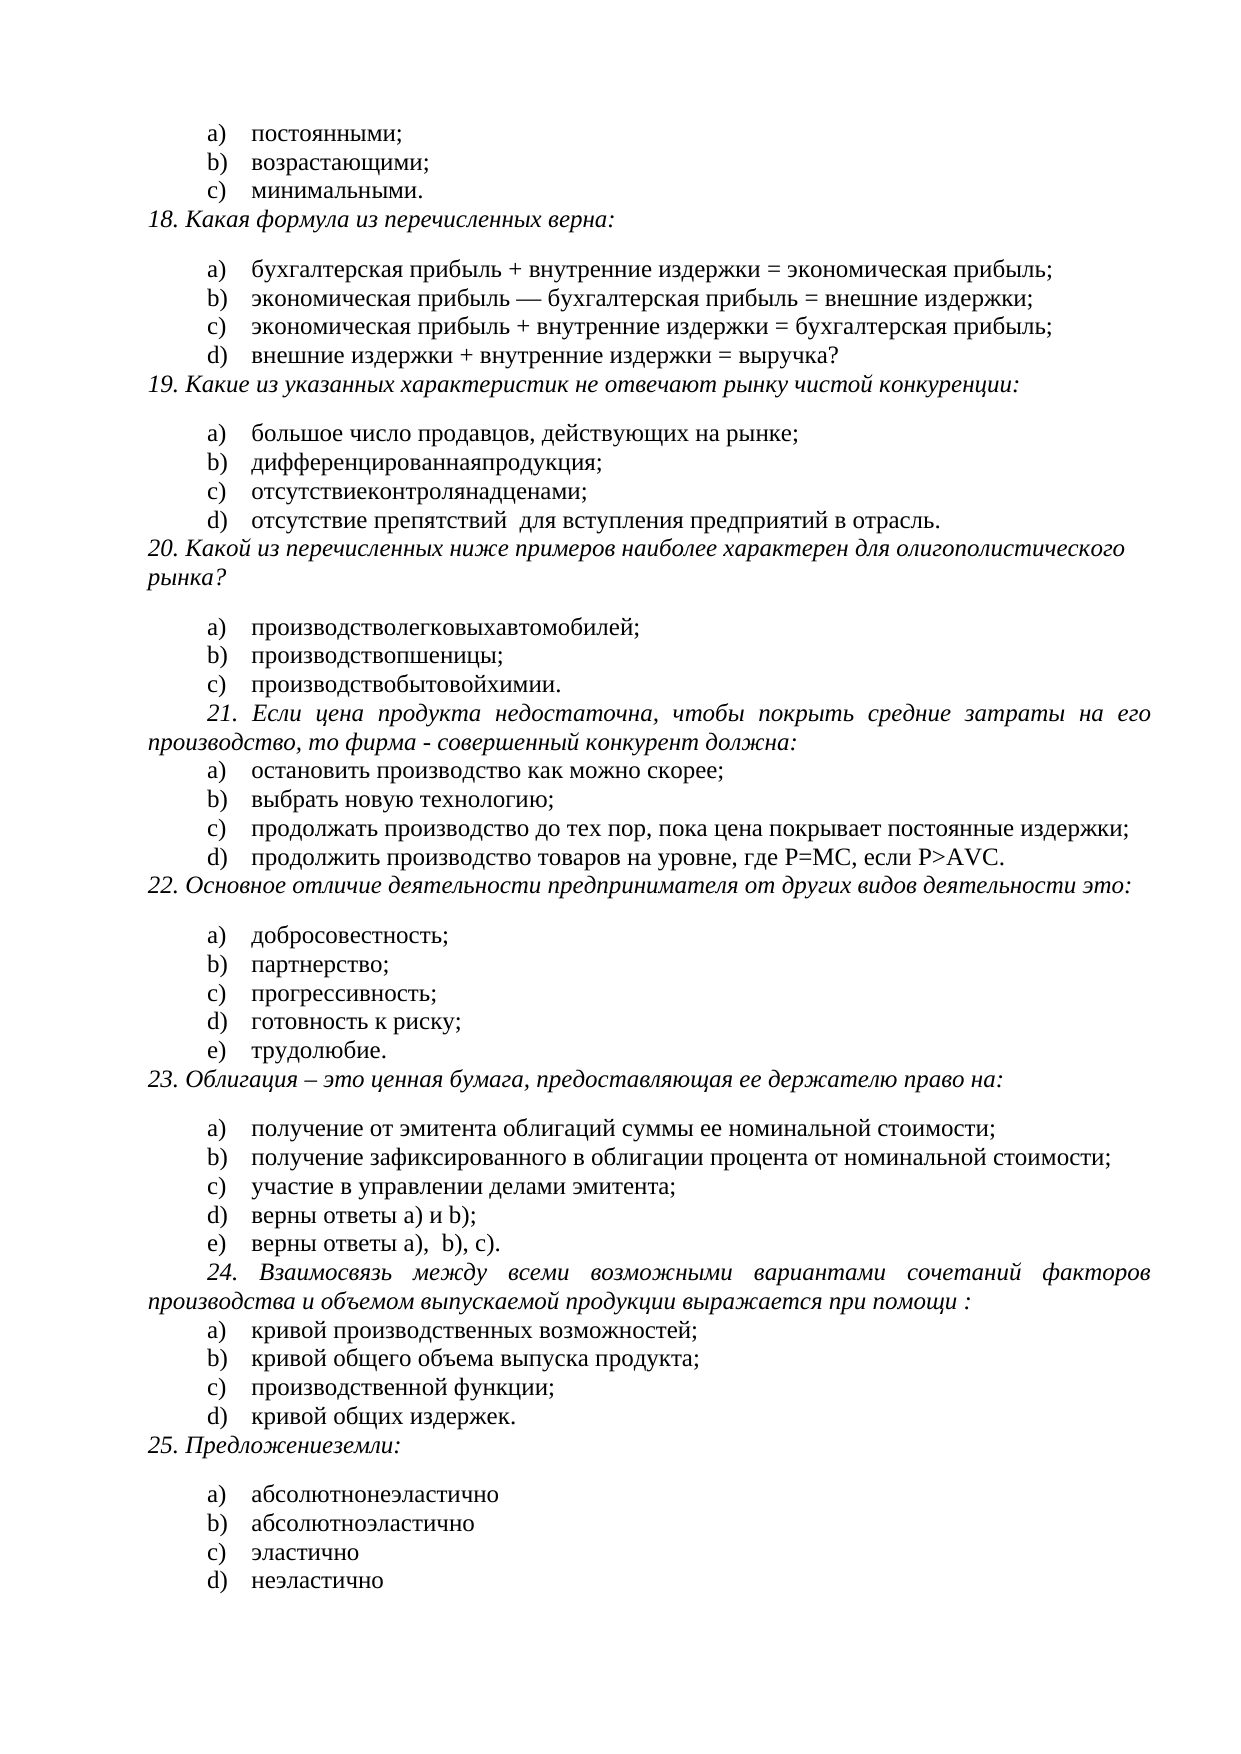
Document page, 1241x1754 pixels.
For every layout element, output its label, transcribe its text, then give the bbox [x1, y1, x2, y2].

list эластично [148, 1537, 1152, 1566]
list большое число продавцов, действующих на рынке; [148, 418, 1152, 447]
text 23. Облигация – это ценная бумага, предоставляющая ее держателю право на: [148, 1064, 1152, 1093]
text 19. Какие из указанных характеристик не отвечают рынку чистой конкуренции: [148, 369, 1152, 398]
list участие в управлении делами эмитента; [148, 1171, 1152, 1200]
list производствопшеницы; [148, 641, 1152, 669]
list прогрессивность; [148, 978, 1152, 1006]
list экономическая прибыль + внутренние издержки = бухгалтерская прибыль; [148, 311, 1152, 340]
list добросовестность; [148, 920, 1152, 949]
list дифференцированнаяпродукция; [148, 447, 1152, 476]
list остановить производство как можно скорее; [148, 756, 1152, 784]
list постоянными; [148, 118, 1152, 147]
list производственной функции; [148, 1372, 1152, 1401]
list производствобытовойхимии. [148, 669, 1152, 698]
text 21. Если цена продукта недостаточна, чтобы покрыть средние затраты на его производство, то фирма - совершенный конкурент должна: [148, 698, 1152, 756]
list продолжать производство до тех пор, пока цена покрывает постоянные издержки; [148, 813, 1152, 842]
list производстволегковыхавтомобилей; [148, 612, 1152, 641]
list бухгалтерская прибыль + внутренние издержки = экономическая прибыль; [148, 254, 1152, 283]
list верны ответы a), b), с). [148, 1228, 1152, 1257]
list экономическая прибыль — бухгалтерская прибыль = внешние издержки; [148, 283, 1152, 311]
list кривой общего объема выпуска продукта; [148, 1343, 1152, 1372]
text 22. Основное отличие деятельности предпринимателя от других видов деятельности это: [148, 871, 1152, 899]
text 25. Предложениеземли: [148, 1430, 1152, 1458]
list минимальными. [148, 176, 1152, 204]
list внешние издержки + внутренние издержки = выручка? [148, 340, 1152, 369]
list кривой общих издержек. [148, 1401, 1152, 1430]
list отсутствие препятствий для вступления предприятий в отрасль. [148, 505, 1152, 533]
list готовность к риску; [148, 1006, 1152, 1035]
text 24. Взаимосвязь между всеми возможными вариантами сочетаний факторов производства и объемом выпускаемой продукции выражается при помощи : [148, 1257, 1152, 1315]
list верны ответы a) и b); [148, 1200, 1152, 1228]
list трудолюбие. [148, 1035, 1152, 1064]
list возрастающими; [148, 147, 1152, 176]
list партнерство; [148, 949, 1152, 978]
list получение зафиксированного в облигации процента от номинальной стоимости; [148, 1142, 1152, 1171]
list получение от эмитента облигаций суммы ее номинальной стоимости; [148, 1113, 1152, 1142]
list кривой производственных возможностей; [148, 1315, 1152, 1343]
list абсолютнонеэластично [148, 1479, 1152, 1508]
list абсолютноэластично [148, 1508, 1152, 1537]
text 20. Какой из перечисленных ниже примеров наиболее характерен для олигополистического рынка? [148, 533, 1152, 591]
list отсутствиеконтролянадценами; [148, 476, 1152, 505]
list продолжить производство товаров на уровне, где Р=МС, если Р>АVC. [148, 842, 1152, 871]
list выбрать новую технологию; [148, 784, 1152, 813]
text 18. Какая формула из перечисленных верна: [148, 204, 1152, 233]
list неэластично [148, 1566, 1152, 1594]
